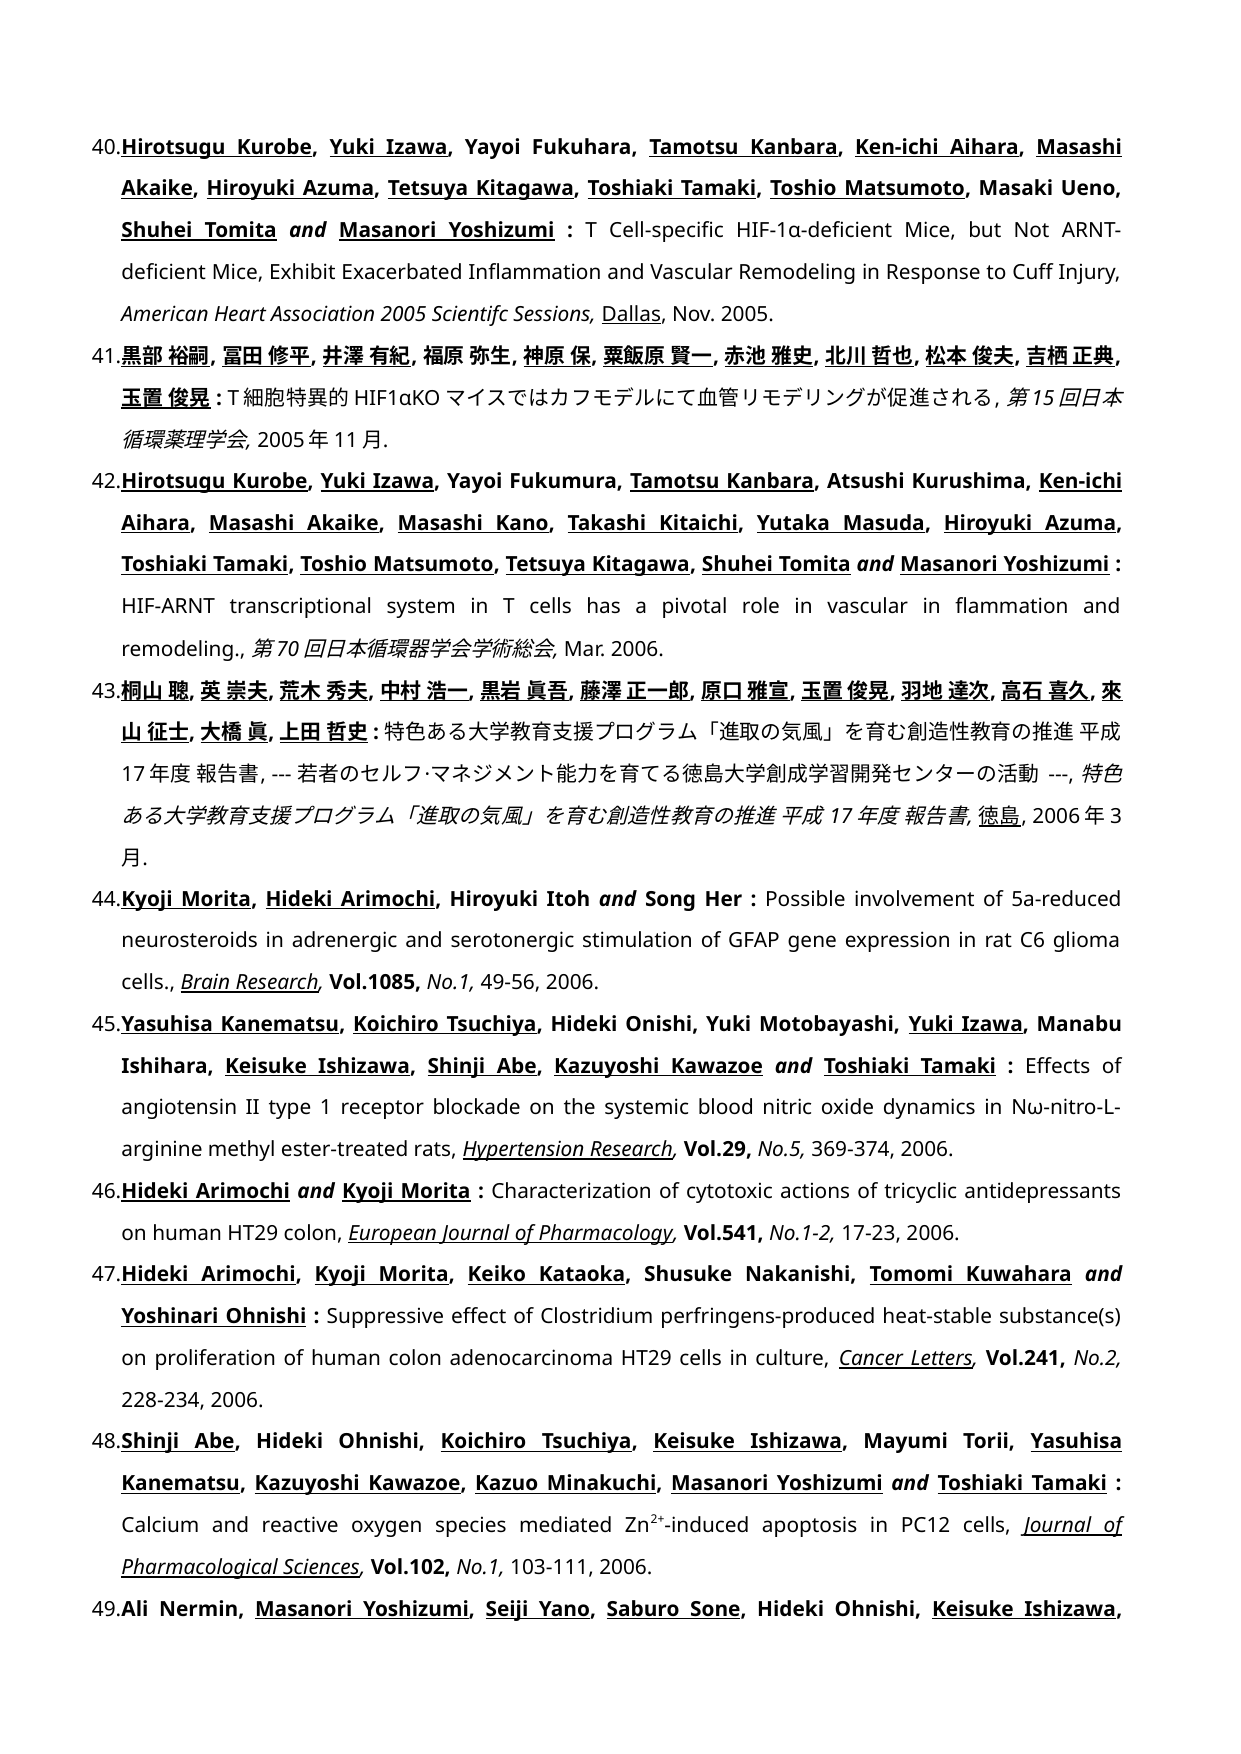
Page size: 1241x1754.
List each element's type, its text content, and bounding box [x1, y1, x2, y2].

list Hideki Arimochi, Kyoji Morita, Keiko Kataoka, Shusuke Nakanishi, Tomomi Kuwahara and Yoshinari Ohnishi : Suppressive effect of Clostridium perfringens-produced heat-stable substance(s) on proliferation of human colon adenocarcinoma HT29 cells in culture, Cancer Letters, Vol.241, No.2, 228-234, 2006. [92, 1253, 1122, 1420]
list Hideki Arimochi and Kyoji Morita : Characterization of cytotoxic actions of tricyclic antidepressants on human HT29 colon, European Journal of Pharmacology, Vol.541, No.1-2, 17-23, 2006. [92, 1169, 1122, 1253]
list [92, 1587, 1122, 1629]
list 黒部 裕嗣, 冨田 修平, 井澤 有紀, 福原 弥生, 神原 保, 粟飯原 賢一, 赤池 雅史, 北川 哲也, 松本 俊夫, 吉栖 正典, 玉置 俊晃 : T細胞特異的HIF1αKOマイスではカフモデルにて血管リモデリングが促進される, 第15回日本循環薬理学会, 2005年11月. [92, 334, 1122, 459]
list Yasuhisa Kanematsu, Koichiro Tsuchiya, Hideki Onishi, Yuki Motobayashi, Yuki Izawa, Manabu Ishihara, Keisuke Ishizawa, Shinji Abe, Kazuyoshi Kawazoe and Toshiaki Tamaki : Effects of angiotensin II type 1 receptor blockade on the systemic blood nitric oxide dynamics in Nω-nitro-L-arginine methyl ester-treated rats, Hypertension Research, Vol.29, No.5, 369-374, 2006. [92, 1002, 1122, 1169]
list Kyoji Morita, Hideki Arimochi, Hiroyuki Itoh and Song Her : Possible involvement of 5a-reduced neurosteroids in adrenergic and serotonergic stimulation of GFAP gene expression in rat C6 glioma cells., Brain Research, Vol.1085, No.1, 49-56, 2006. [92, 877, 1122, 1002]
list 桐山 聰, 英 崇夫, 荒木 秀夫, 中村 浩一, 黒岩 眞吾, 藤澤 正一郎, 原口 雅宣, 玉置 俊晃, 羽地 達次, 高石 喜久, 來山 征士, 大橋 眞, 上田 哲史 : 特色ある大学教育支援プログラム「進取の気風」を育む創造性教育の推進 平成17年度 報告書, --- 若者のセルフ·マネジメント能力を育てる徳島大学創成学習開発センターの活動 ---, 特色ある大学教育支援プログラム「進取の気風」を育む創造性教育の推進 平成17年度 報告書, 徳島, 2006年3月. [92, 668, 1122, 877]
list Shinji Abe, Hideki Ohnishi, Koichiro Tsuchiya, Keisuke Ishizawa, Mayumi Torii, Yasuhisa Kanematsu, Kazuyoshi Kawazoe, Kazuo Minakuchi, Masanori Yoshizumi and Toshiaki Tamaki : Calcium and reactive oxygen species mediated Zn2+-induced apoptosis in PC12 cells, Journal of Pharmacological Sciences, Vol.102, No.1, 103-111, 2006. [92, 1420, 1122, 1587]
list Hirotsugu Kurobe, Yuki Izawa, Yayoi Fukuhara, Tamotsu Kanbara, Ken-ichi Aihara, Masashi Akaike, Hiroyuki Azuma, Tetsuya Kitagawa, Toshiaki Tamaki, Toshio Matsumoto, Masaki Ueno, Shuhei Tomita and Masanori Yoshizumi : T Cell-specific HIF-1α-deficient Mice, but Not ARNT-deficient Mice, Exhibit Exacerbated Inflammation and Vascular Remodeling in Response to Cuff Injury, American Heart Association 2005 Scientifc Sessions, Dallas, Nov. 2005. [92, 125, 1122, 334]
list Hirotsugu Kurobe, Yuki Izawa, Yayoi Fukumura, Tamotsu Kanbara, Atsushi Kurushima, Ken-ichi Aihara, Masashi Akaike, Masashi Kano, Takashi Kitaichi, Yutaka Masuda, Hiroyuki Azuma, Toshiaki Tamaki, Toshio Matsumoto, Tetsuya Kitagawa, Shuhei Tomita and Masanori Yoshizumi : HIF-ARNT transcriptional system in T cells has a pivotal role in vascular in flammation and remodeling., 第70回日本循環器学会学術総会, Mar. 2006. [92, 459, 1122, 668]
